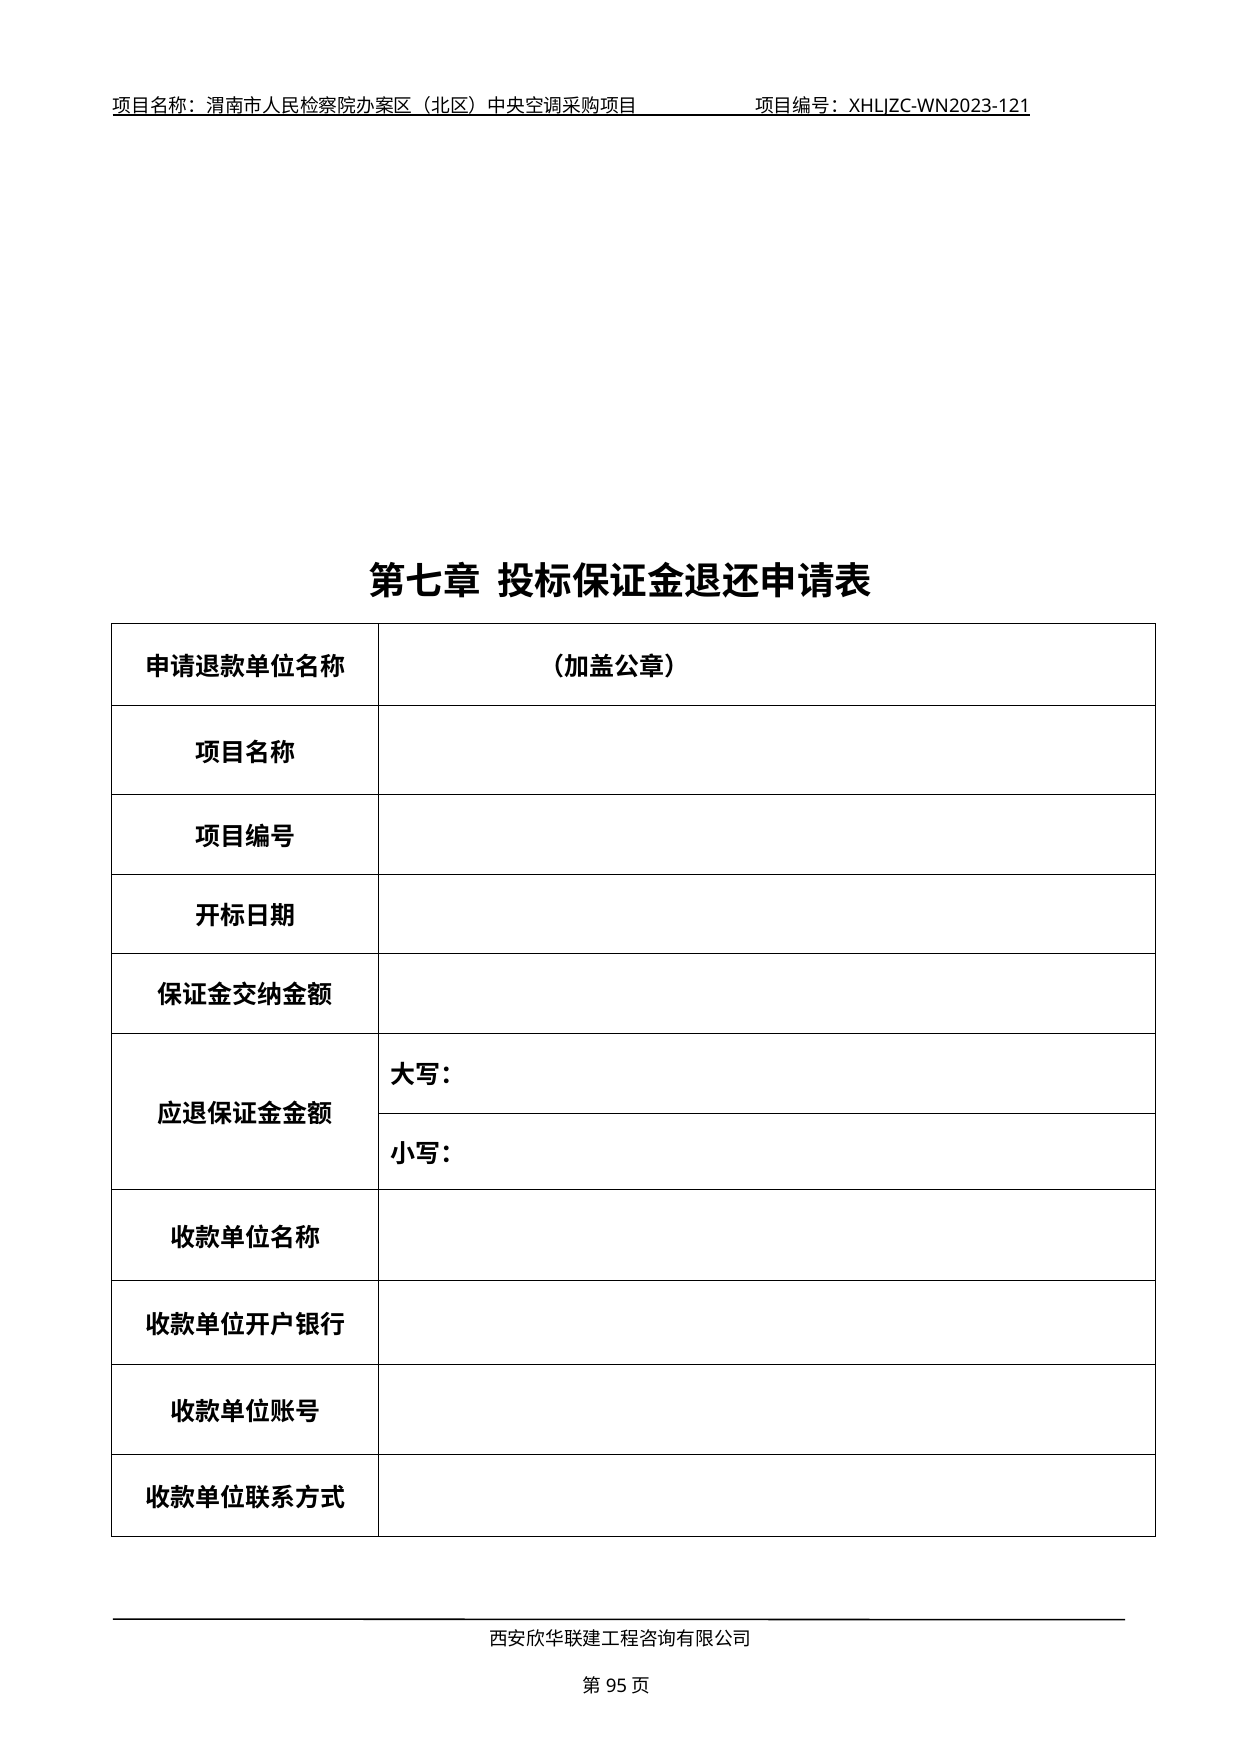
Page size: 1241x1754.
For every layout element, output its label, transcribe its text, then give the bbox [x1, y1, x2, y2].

table_cell [379, 1365, 1155, 1454]
table_cell 应退保证金金额 [112, 1034, 378, 1189]
table_cell [379, 706, 1155, 794]
table_cell 收款单位名称 [112, 1190, 378, 1280]
table_cell [379, 954, 1155, 1033]
table_cell 大写： [379, 1034, 1155, 1113]
table_cell 项目名称 [112, 706, 378, 794]
text 第七章 投标保证金退还申请表 [112, 546, 1128, 611]
table_header 申请退款单位名称 [112, 624, 378, 705]
table_cell [379, 1455, 1155, 1536]
table_cell [379, 875, 1155, 952]
table_cell [379, 795, 1155, 874]
table_cell [379, 1190, 1155, 1280]
table_cell 保证金交纳金额 [112, 954, 378, 1033]
table_cell 项目编号 [112, 795, 378, 874]
table_cell 收款单位开户银行 [112, 1281, 378, 1364]
table_cell 收款单位账号 [112, 1365, 378, 1454]
table_cell 小写： [379, 1114, 1155, 1189]
table_cell [379, 1281, 1155, 1364]
table_cell 开标日期 [112, 875, 378, 952]
table_header （加盖公章） [379, 624, 1155, 705]
table_cell 收款单位联系方式 [112, 1455, 378, 1536]
